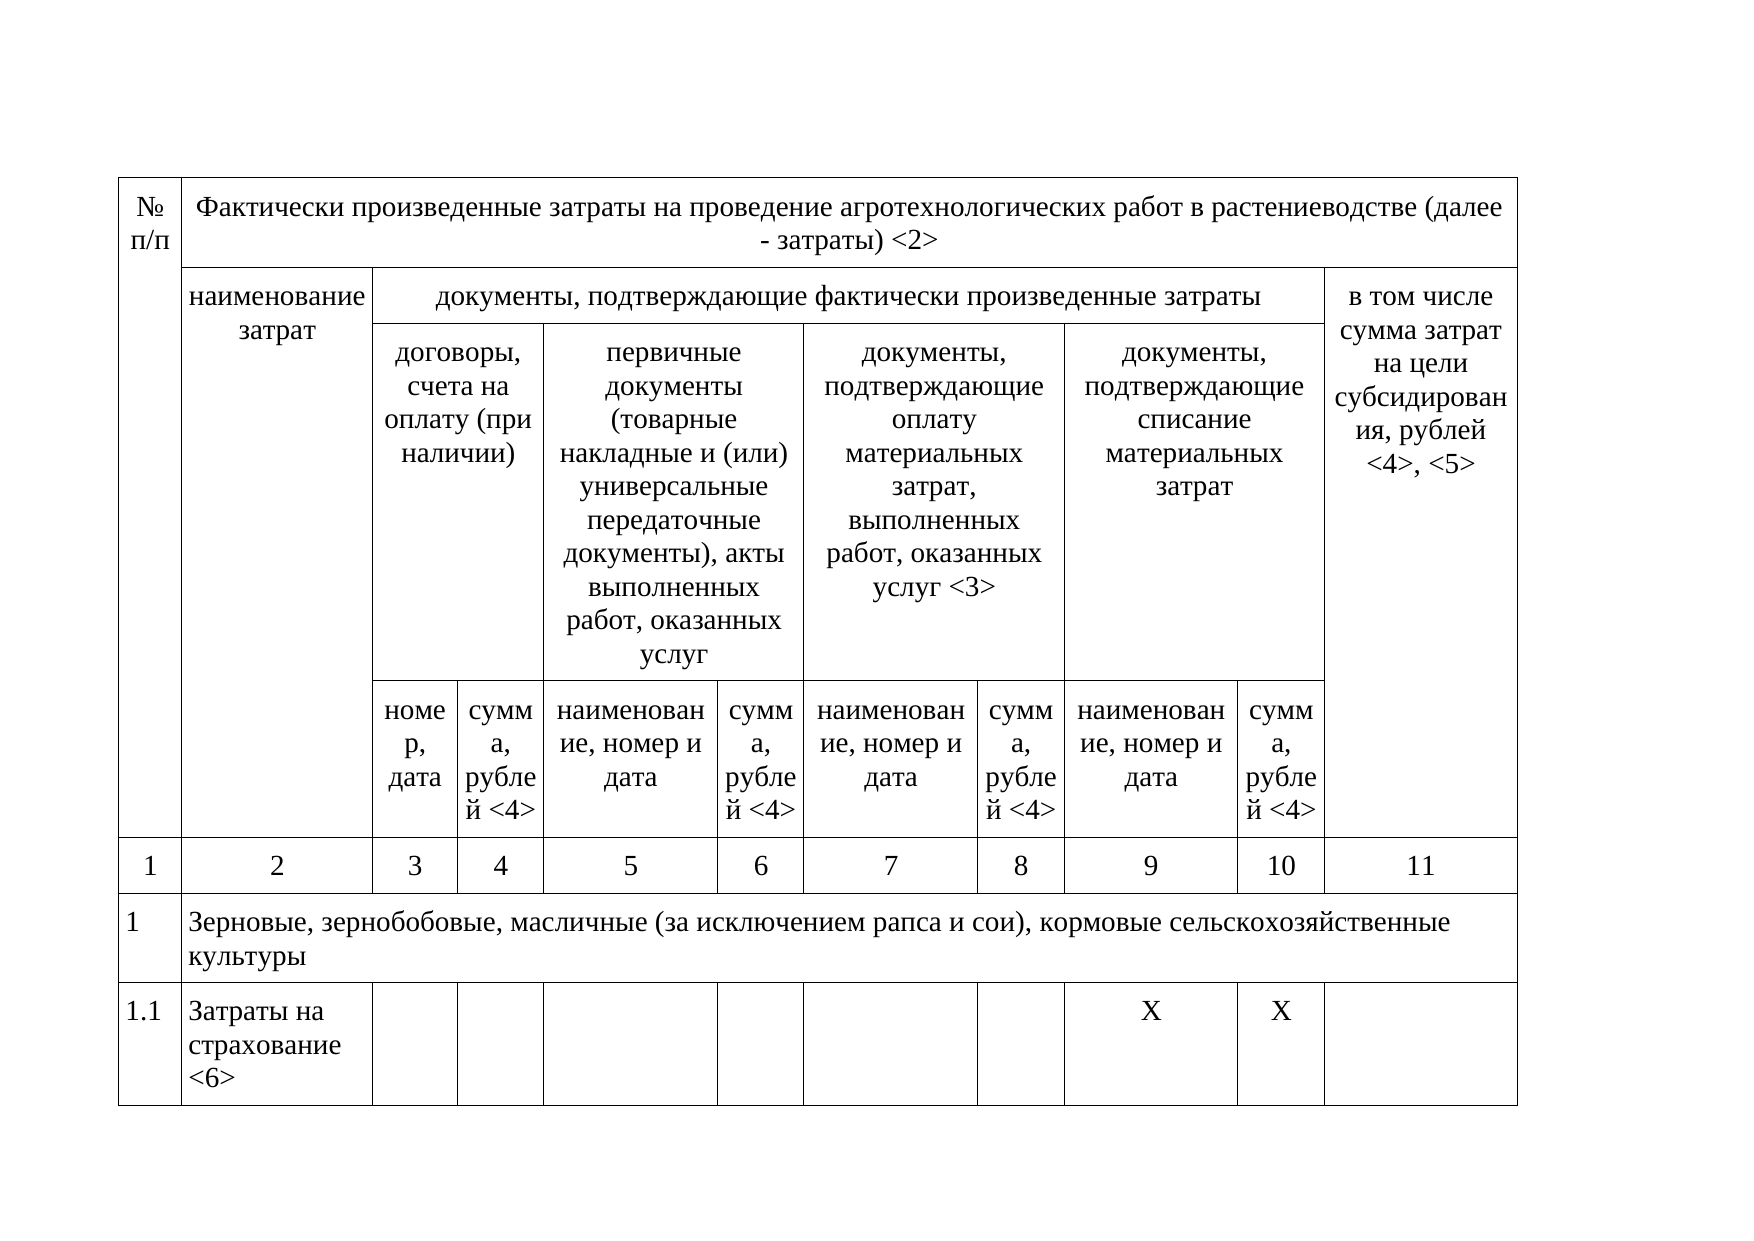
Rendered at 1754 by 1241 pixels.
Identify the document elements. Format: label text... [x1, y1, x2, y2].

table_cell 1 [119, 894, 181, 982]
table_cell сумма, рублей <4> [718, 681, 803, 837]
table_cell номер, дата [373, 681, 457, 837]
table_cell 8 [978, 838, 1064, 892]
table_cell [978, 983, 1064, 1105]
table_cell [1325, 983, 1517, 1105]
table_cell Х [1238, 983, 1324, 1105]
table_cell Х [1065, 983, 1237, 1105]
table_cell 4 [458, 838, 543, 892]
table_cell [804, 983, 977, 1105]
table_cell в том числе сумма затрат на цели субсидирования, рублей <4>, <5> [1325, 268, 1517, 837]
table_cell сумма, рублей <4> [458, 681, 543, 837]
table_cell первичные документы (товарные накладные и (или) универсальные передаточные документы), акты выполненных работ, оказанных услуг [544, 324, 803, 680]
table_cell 7 [804, 838, 977, 892]
table_cell документы, подтверждающие списание материальных затрат [1065, 324, 1324, 680]
table_cell Зерновые, зернобобовые, масличные (за исключением рапса и сои), кормовые сельскохозяйственные культуры [182, 894, 1517, 982]
table_cell 3 [373, 838, 457, 892]
table_cell 11 [1325, 838, 1517, 892]
table_cell документы, подтверждающие фактически произведенные затраты [373, 268, 1324, 322]
table_cell [718, 983, 803, 1105]
table_cell наименование, номер и дата [544, 681, 717, 837]
table_cell договоры, счета на оплату (при наличии) [373, 324, 543, 680]
table_cell документы, подтверждающие оплату материальных затрат, выполненных работ, оказанных услуг <3> [804, 324, 1064, 680]
table_cell [458, 983, 543, 1105]
table_cell сумма, рублей <4> [978, 681, 1064, 837]
table_cell 9 [1065, 838, 1237, 892]
table_header Фактически произведенные затраты на проведение агротехнологических работ в растениеводстве (далее - затраты) <2> [182, 178, 1517, 267]
table_cell 5 [544, 838, 717, 892]
table_cell 1.1 [119, 983, 181, 1105]
table_cell [373, 983, 457, 1105]
table_cell 10 [1238, 838, 1324, 892]
table_cell Затраты на страхование <6> [182, 983, 372, 1105]
table_cell наименование, номер и дата [804, 681, 977, 837]
table_cell сумма, рублей <4> [1238, 681, 1324, 837]
table_header № п/п [119, 178, 181, 837]
table_cell 6 [718, 838, 803, 892]
table_cell наименование затрат [182, 268, 372, 837]
table_cell 1 [119, 838, 181, 892]
table_cell наименование, номер и дата [1065, 681, 1237, 837]
table_cell [544, 983, 717, 1105]
table_cell 2 [182, 838, 372, 892]
